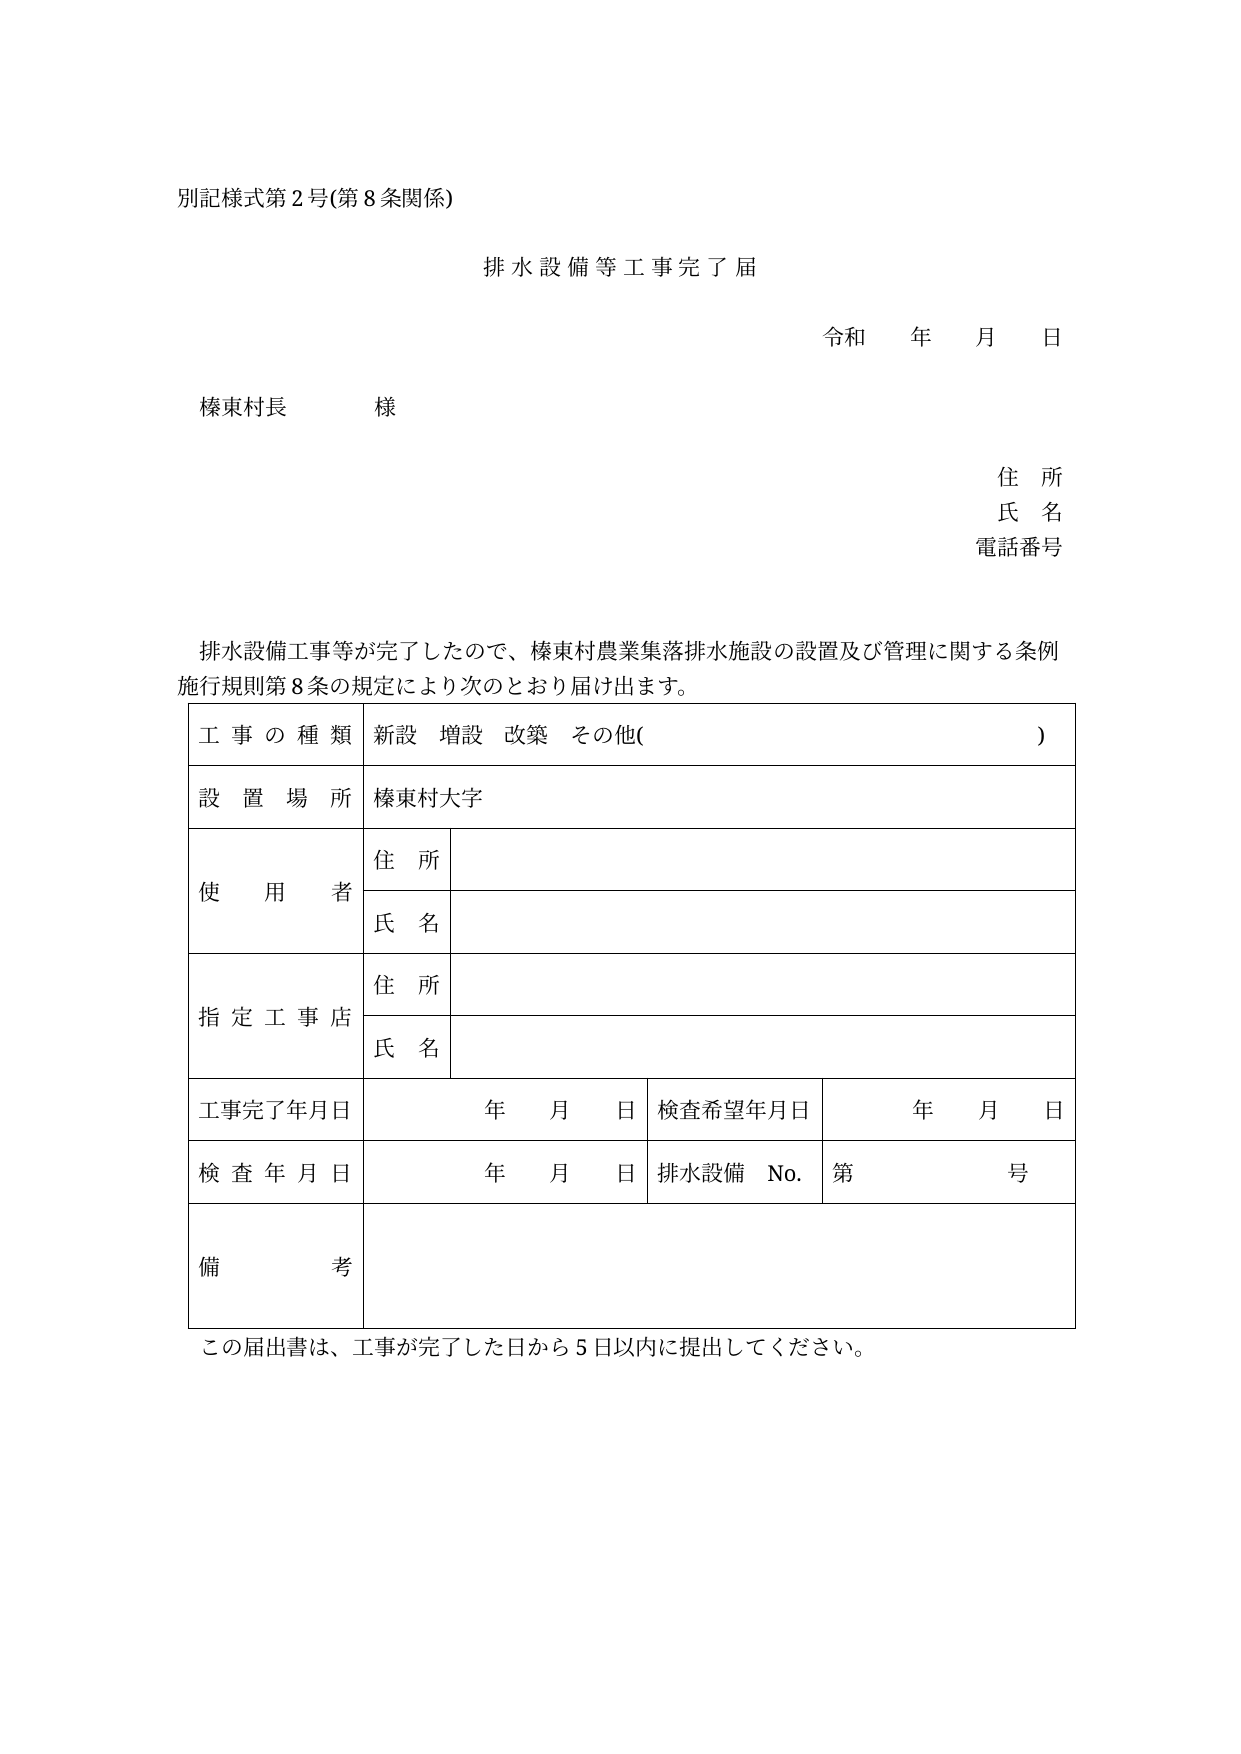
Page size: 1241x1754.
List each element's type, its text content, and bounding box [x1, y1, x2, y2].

text この届出書は、工事が完了した日から5日以内に提出してください。 [177, 1328, 1063, 1363]
text 氏名 [177, 493, 1063, 528]
table_cell 年 月 日 [364, 1079, 647, 1140]
table_cell 検査年月日 [189, 1141, 363, 1202]
table_cell 氏名 [364, 891, 450, 952]
text 電話番号 [177, 528, 1063, 563]
table_cell 住所 [364, 954, 450, 1015]
table_cell 榛東村大字 [364, 766, 1075, 827]
table_cell [451, 954, 1075, 1015]
table_cell 氏名 [364, 1016, 450, 1077]
text 排水設備工事等が完了したので、榛東村農業集落排水施設の設置及び管理に関する条例施行規則第8条の規定により次のとおり届け出ます。 [177, 633, 1063, 702]
text 排水設備等工事完了届 [177, 249, 1063, 284]
table_cell 設置場所 [189, 766, 363, 827]
table_cell 検査希望年月日 [648, 1079, 822, 1140]
table_cell [451, 1016, 1075, 1077]
table_cell 住所 [364, 829, 450, 890]
table_header 新設 増設 改築 その他( ) [364, 704, 1075, 765]
table_cell [364, 1204, 1075, 1327]
table_cell 使用者 [189, 829, 363, 952]
table_cell [451, 829, 1075, 890]
table_cell 指定工事店 [189, 954, 363, 1077]
table_cell [451, 891, 1075, 952]
text 令和 年 月 日 [177, 319, 1063, 353]
table_cell 工事完了年月日 [189, 1079, 363, 1140]
table_cell 排水設備 No. [648, 1141, 822, 1202]
text 住所 [177, 458, 1063, 493]
table_cell 年 月 日 [823, 1079, 1075, 1140]
text 榛東村長 様 [177, 388, 1063, 423]
table_cell 年 月 日 [364, 1141, 647, 1202]
text 別記様式第2号(第8条関係) [177, 179, 1063, 214]
table_cell 備考 [189, 1204, 363, 1327]
table_cell 第 号 [823, 1141, 1075, 1202]
table_header 工事の種類 [189, 704, 363, 765]
